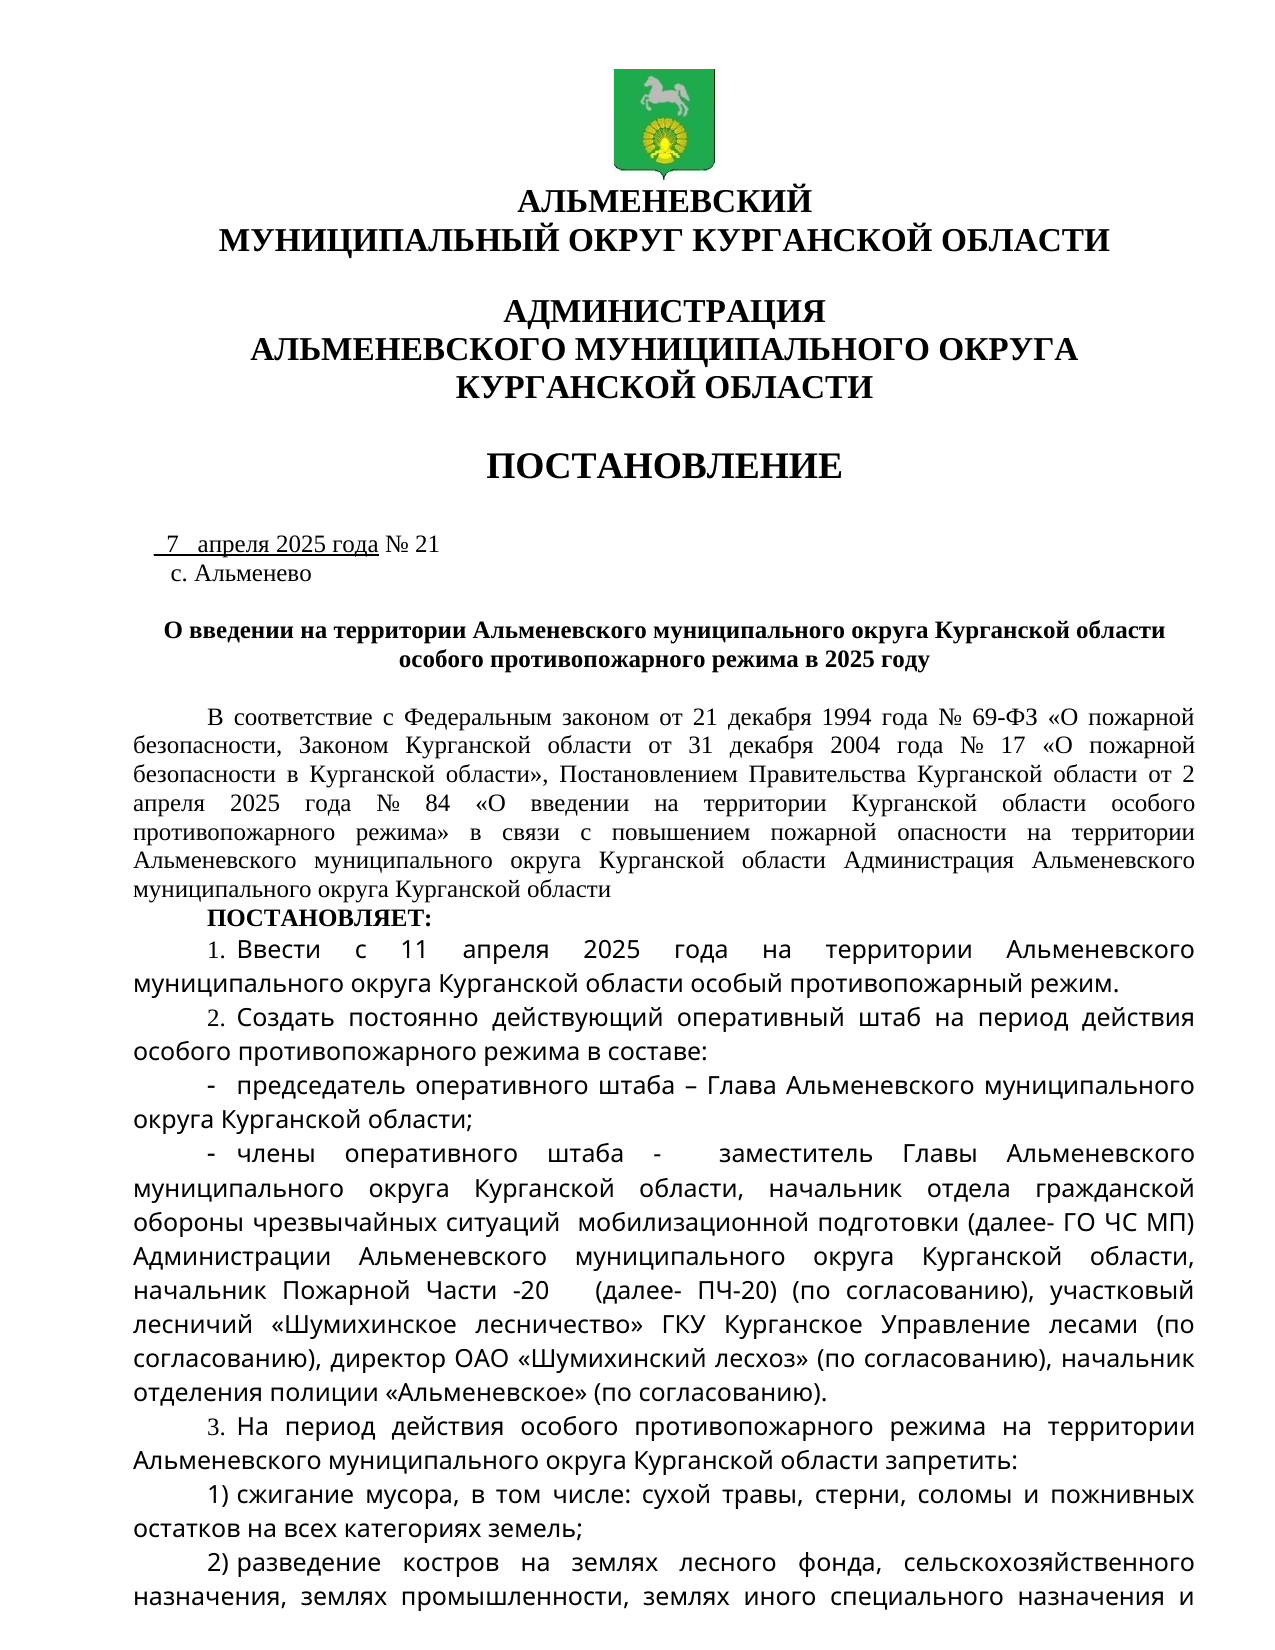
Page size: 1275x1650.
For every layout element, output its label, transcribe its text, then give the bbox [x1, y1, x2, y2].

text МУНИЦИПАЛЬНый ОКРУГ КУРГАНСКОЙ ОБЛАСТИ [133, 220, 1196, 258]
list члены оперативного штаба - заместитель Главы Альменевского муниципального округа Курганской области, начальник отдела гражданской обороны чрезвычайных ситуаций мобилизационной подготовки (далее- ГО ЧС МП) Администрации Альменевского муниципального округа Курганской области, начальник Пожарной Части -20 (далее- ПЧ-20) (по согласованию), участковый лесничий «Шумихинское лесничество» ГКУ Курганское Управление лесами (по согласованию), директор ОАО «Шумихинский лесхоз» (по согласованию), начальник отделения полиции «Альменевское» (по согласованию). [133, 1136, 1196, 1409]
text ПОСТАНОВЛЕНИЕ [133, 443, 1196, 486]
list Создать постоянно действующий оперативный штаб на период действия особого противопожарного режима в составе: [133, 1000, 1196, 1068]
picture [613, 69, 716, 182]
text АЛЬМЕНЕВСКОГО МУНИЦИПАЛЬНОГО ОКРУГА [133, 330, 1196, 368]
text ПОСТАНОВЛЯЕТ: [133, 903, 1196, 932]
text АДМИНИСТРАЦИЯ [133, 291, 1196, 330]
list сжигание мусора, в том числе: сухой травы, стерни, соломы и пожнивных остатков на всех категориях земель; [133, 1477, 1196, 1545]
text О введении на территории Альменевского муниципального округа Курганской области особого противопожарного режима в 2025 году [133, 616, 1196, 673]
text КУРГАНСКОЙ ОБЛАСТИ [133, 368, 1196, 406]
text АЛЬМЕНЕВСКий [133, 182, 1196, 220]
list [133, 1545, 1196, 1613]
text В соответствие с Федеральным законом от 21 декабря 1994 года № 69-ФЗ «О пожарной безопасности, Законом Курганской области от 31 декабря 2004 года № 17 «О пожарной безопасности в Курганской области», Постановлением Правительства Курганской области от 2 апреля 2025 года № 84 «О введении на территории Курганской области особого противопожарного режима» в связи с повышением пожарной опасности на территории Альменевского муниципального округа Курганской области Администрация Альменевского муниципального округа Курганской области [133, 702, 1196, 903]
text _7_ апреля 2025 года № 21 [133, 529, 1196, 558]
list председатель оперативного штаба – Глава Альменевского муниципального округа Курганской области; [133, 1068, 1196, 1136]
text с. Альменево [133, 558, 1196, 587]
list На период действия особого противопожарного режима на территории Альменевского муниципального округа Курганской области запретить: [133, 1409, 1196, 1477]
list Ввести с 11 апреля 2025 года на территории Альменевского муниципального округа Курганской области особый противопожарный режим. [133, 932, 1196, 1000]
